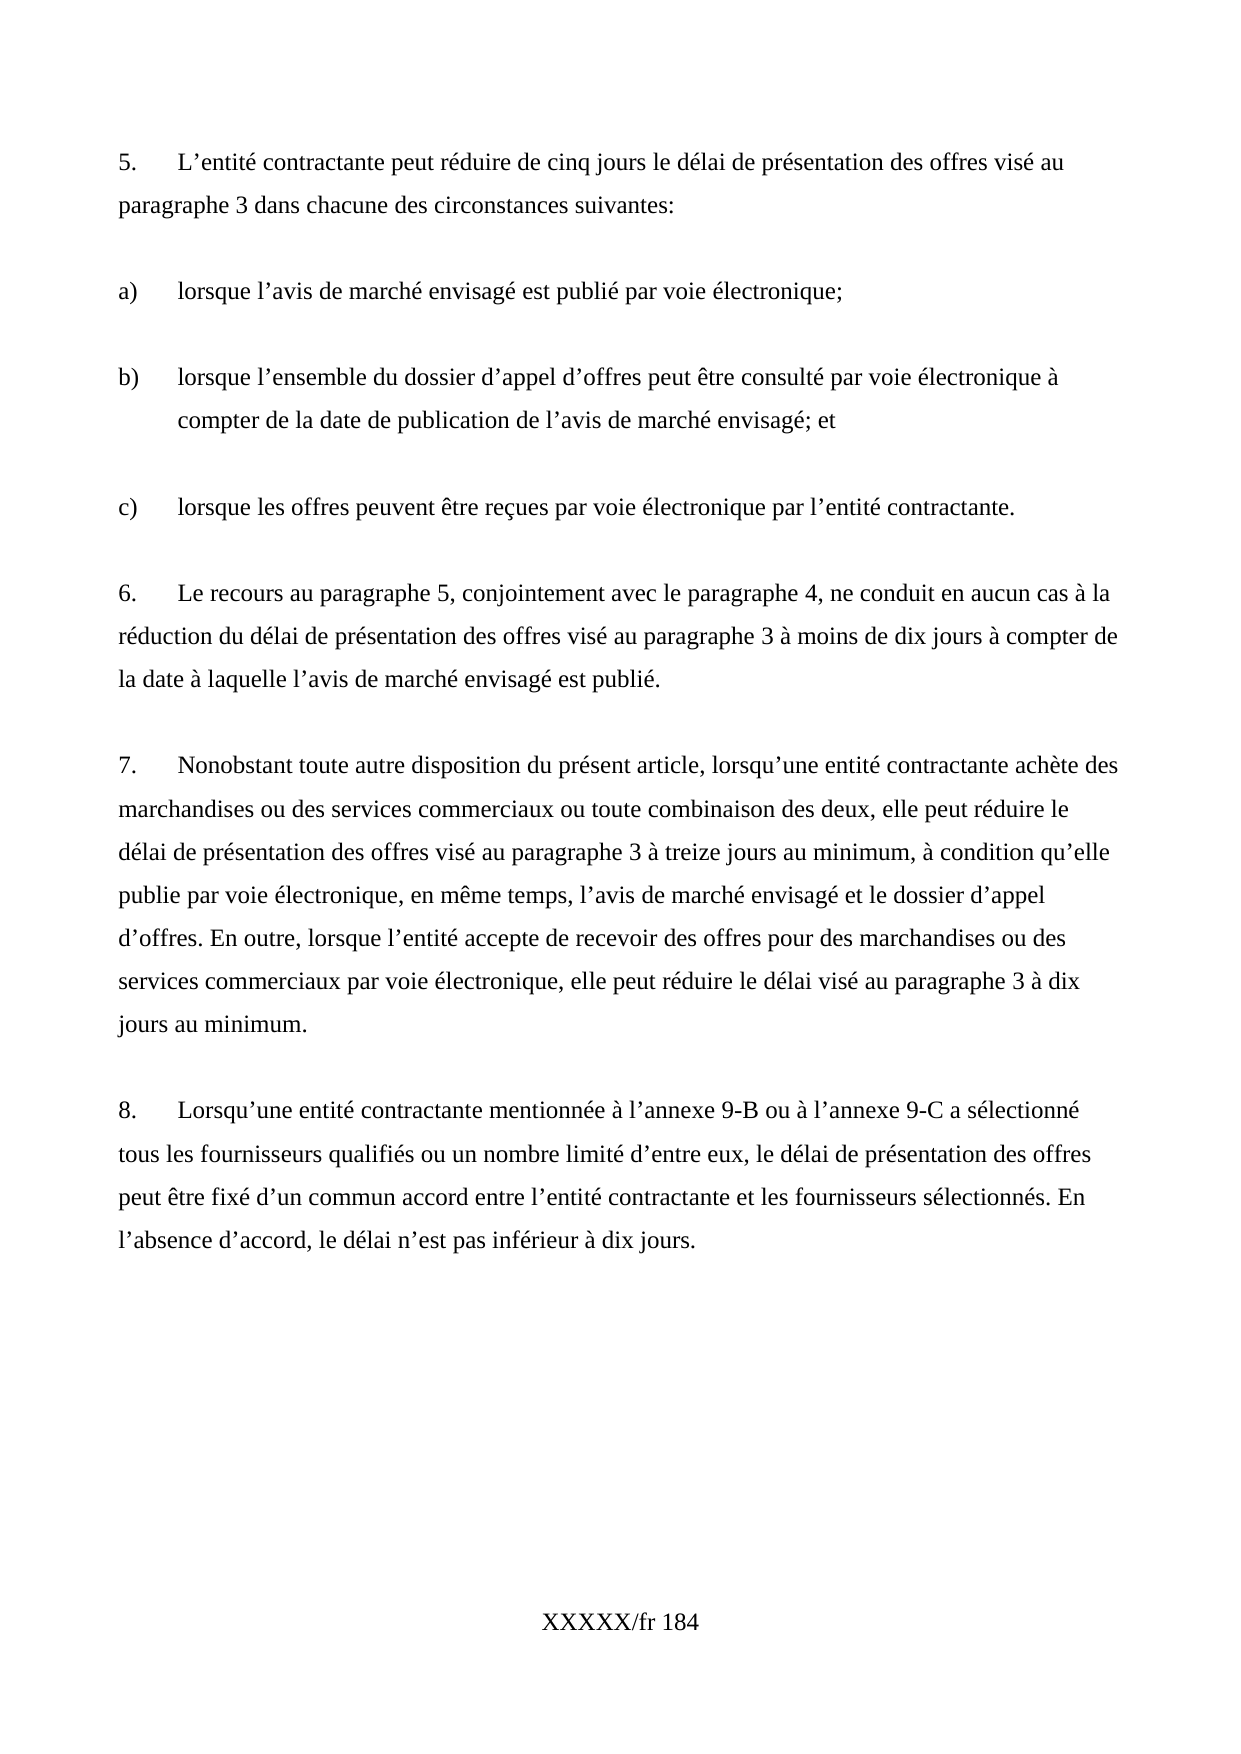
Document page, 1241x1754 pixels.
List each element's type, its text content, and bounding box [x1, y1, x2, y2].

text c) lorsque les offres peuvent être reçues par voie électronique par l’entité contractante. [118, 492, 1122, 521]
text 6. Le recours au paragraphe 5, conjointement avec le paragraphe 4, ne conduit en aucun cas à la réduction du délai de présentation des offres visé au paragraphe 3 à moins de dix jours à compter de la date à laquelle l’avis de marché envisagé est publié. [118, 578, 1122, 693]
text b) lorsque l’ensemble du dossier d’appel d’offres peut être consulté par voie électronique à compter de la date de publication de l’avis de marché envisagé; et [118, 362, 1122, 434]
text 5. L’entité contractante peut réduire de cinq jours le délai de présentation des offres visé au paragraphe 3 dans chacune des circonstances suivantes: [118, 147, 1122, 219]
text 8. Lorsqu’une entité contractante mentionnée à l’annexe 9-B ou à l’annexe 9-C a sélectionné tous les fournisseurs qualifiés ou un nombre limité d’entre eux, le délai de présentation des offres peut être fixé d’un commun accord entre l’entité contractante et les fournisseurs sélectionnés. En l’absence d’accord, le délai n’est pas inférieur à dix jours. [118, 1096, 1122, 1254]
text a) lorsque l’avis de marché envisagé est publié par voie électronique; [118, 276, 1122, 305]
text 7. Nonobstant toute autre disposition du présent article, lorsqu’une entité contractante achète des marchandises ou des services commerciaux ou toute combinaison des deux, elle peut réduire le délai de présentation des offres visé au paragraphe 3 à treize jours au minimum, à condition qu’elle publie par voie électronique, en même temps, l’avis de marché envisagé et le dossier d’appel d’offres. En outre, lorsque l’entité accepte de recevoir des offres pour des marchandises ou des services commerciaux par voie électronique, elle peut réduire le délai visé au paragraphe 3 à dix jours au minimum. [118, 751, 1122, 1038]
